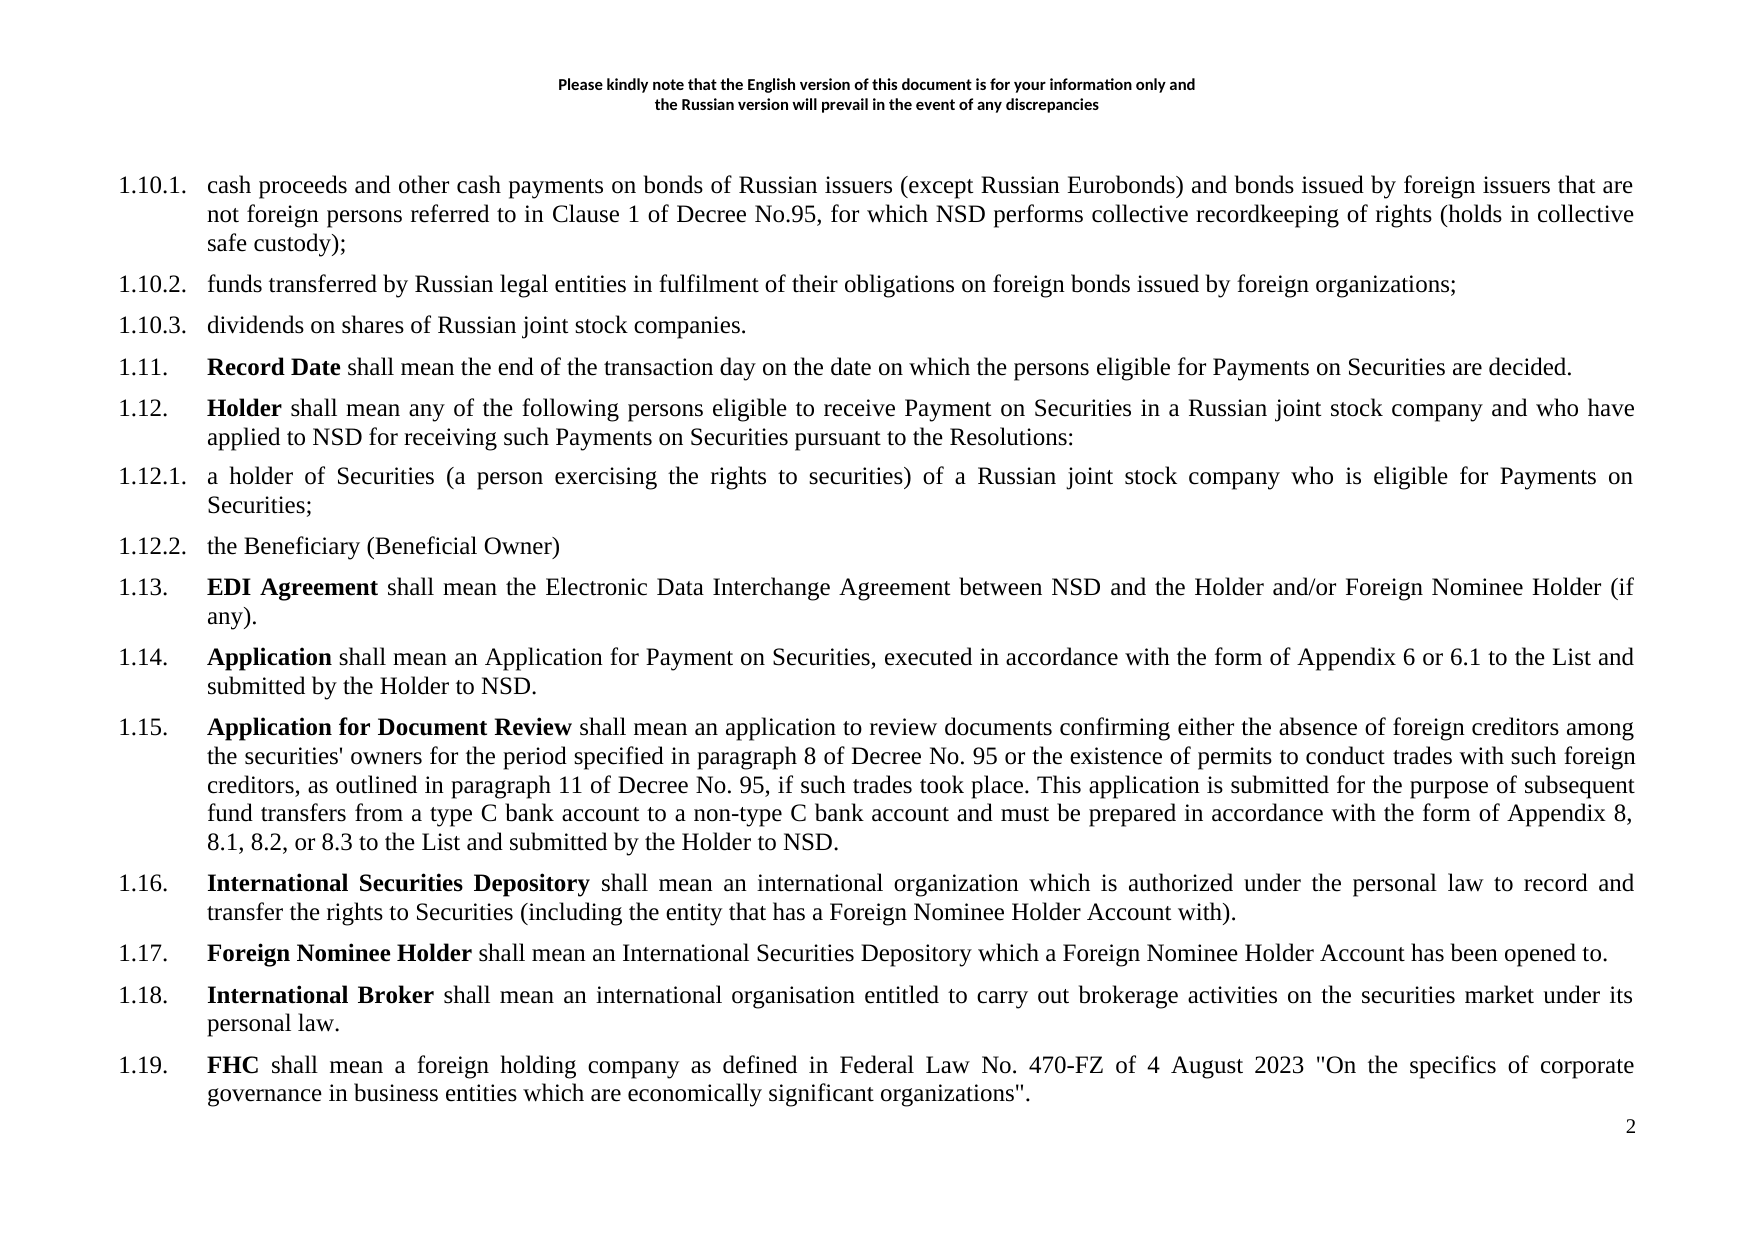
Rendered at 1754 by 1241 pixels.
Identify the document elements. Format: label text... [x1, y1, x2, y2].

list International Securities Depository shall mean an international organization which is authorized under the personal law to record and transfer the rights to Securities (including the entity that has a Foreign Nominee Holder Account with). [118, 868, 1636, 926]
list EDI Agreement shall mean the Electronic Data Interchange Agreement between NSD and the Holder and/or Foreign Nominee Holder (if any). [118, 572, 1636, 630]
list dividends on shares of Russian joint stock companies. [118, 311, 1636, 339]
list Foreign Nominee Holder shall mean an International Securities Depository which a Foreign Nominee Holder Account has been opened to. [118, 938, 1636, 967]
list Application for Document Review shall mean an application to review documents confirming either the absence of foreign creditors among the securities' owners for the period specified in paragraph 8 of Decree No. 95 or the existence of permits to conduct trades with such foreign creditors, as outlined in paragraph 11 of Decree No. 95, if such trades took place. This application is submitted for the purpose of subsequent fund transfers from a type C bank account to a non-type C bank account and must be prepared in accordance with the form of Appendix 8, 8.1, 8.2, or 8.3 to the List and submitted by the Holder to NSD. [118, 712, 1636, 856]
list Record Date shall mean the end of the transaction day on the date on which the persons eligible for Payments on Securities are decided. [118, 352, 1636, 381]
list Holder shall mean any of the following persons eligible to receive Payment on Securities in a Russian joint stock company and who have applied to NSD for receiving such Payments on Securities pursuant to the Resolutions: [118, 393, 1636, 451]
list International Broker shall mean an international organisation entitled to carry out brokerage activities on the securities market under its personal law. [118, 980, 1636, 1037]
list funds transferred by Russian legal entities in fulfilment of their obligations on foreign bonds issued by foreign organizations; [118, 269, 1636, 298]
list a holder of Securities (a person exercising the rights to securities) of a Russian joint stock company who is eligible for Payments on Securities; [118, 461, 1636, 518]
list FHC shall mean a foreign holding company as defined in Federal Law No. 470-FZ of 4 August 2023 "On the specifics of corporate governance in business entities which are economically significant organizations". [118, 1050, 1636, 1107]
list the Beneficiary (Beneficial Owner) [118, 531, 1636, 560]
list Application shall mean an Application for Payment on Securities, executed in accordance with the form of Appendix 6 or 6.1 to the List and submitted by the Holder to NSD. [118, 642, 1636, 700]
list cash proceeds and other cash payments on bonds of Russian issuers (except Russian Eurobonds) and bonds issued by foreign issuers that are not foreign persons referred to in Clause 1 of Decree No.95, for which NSD performs collective recordkeeping of rights (holds in collective safe custody); [118, 171, 1636, 257]
